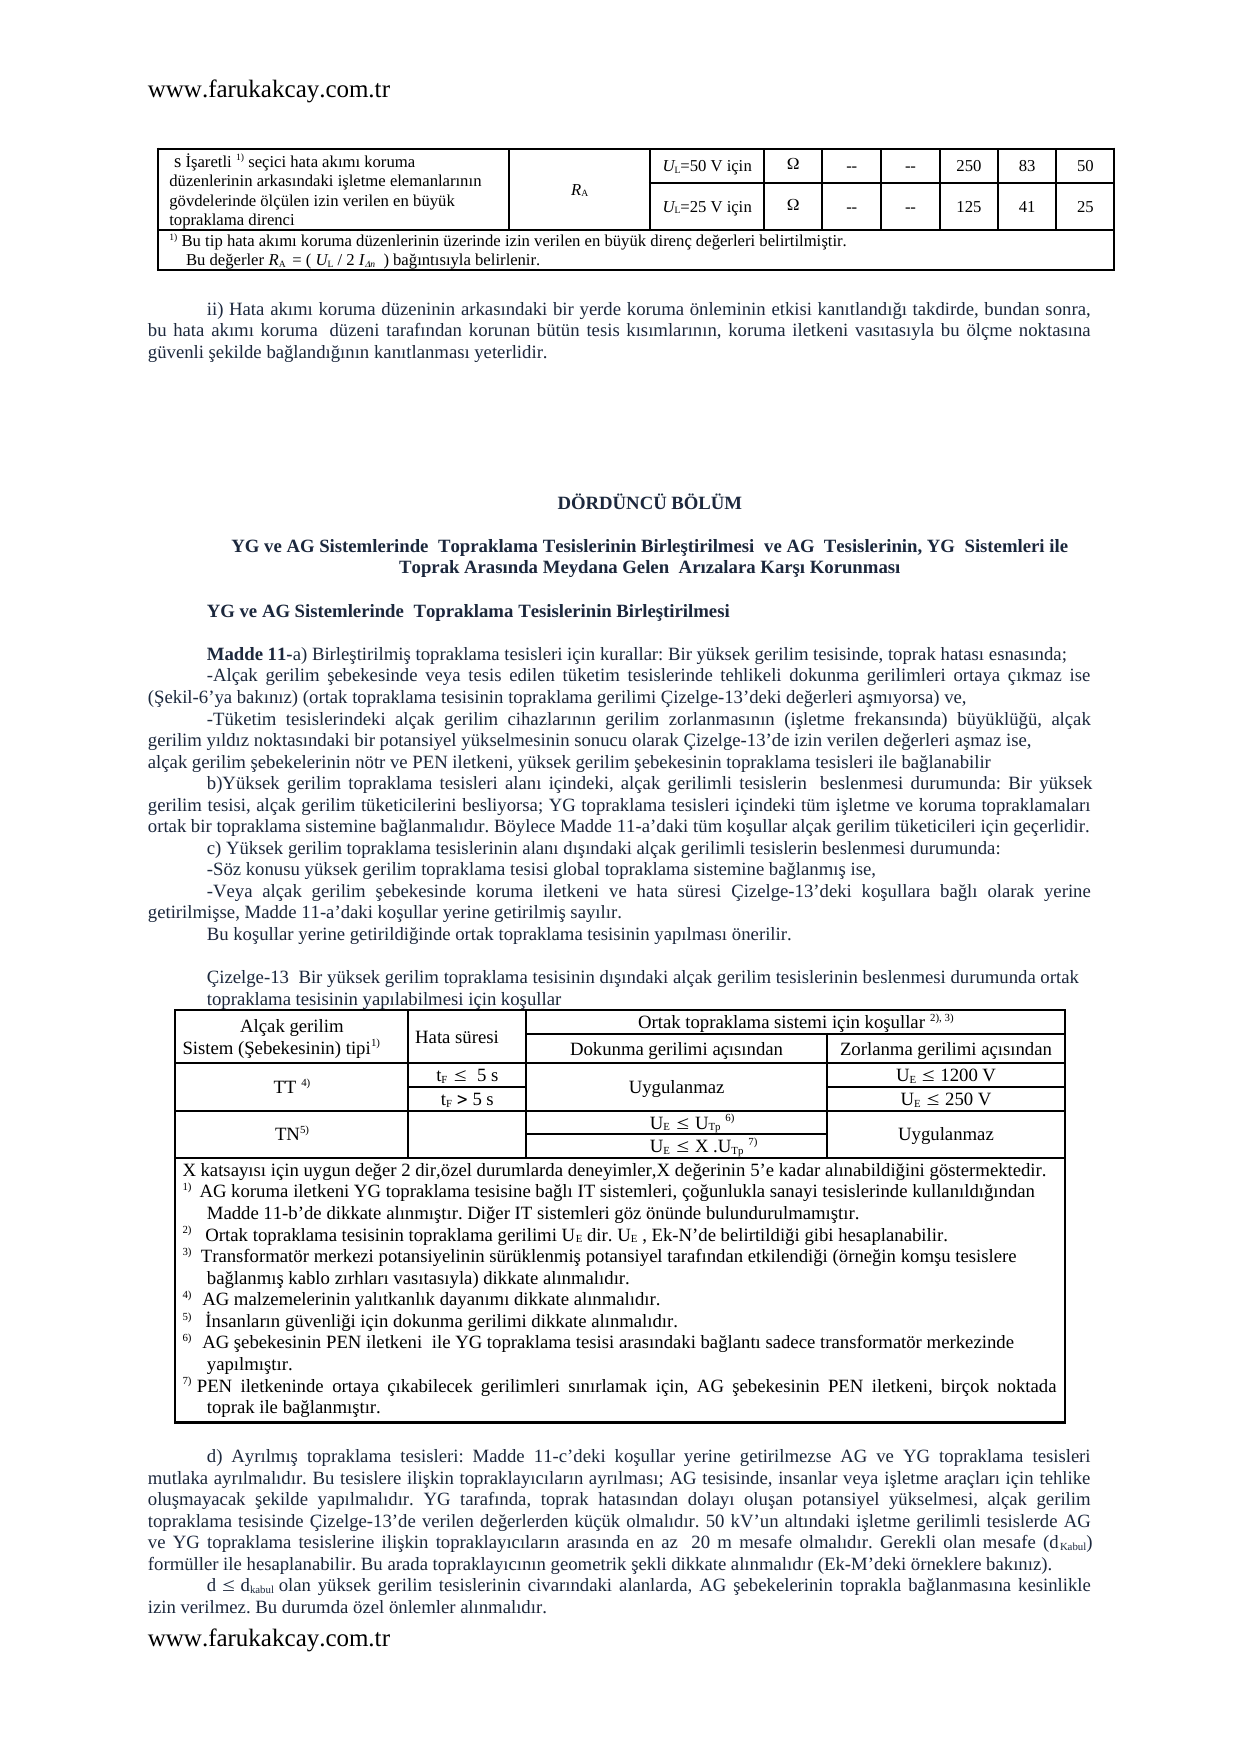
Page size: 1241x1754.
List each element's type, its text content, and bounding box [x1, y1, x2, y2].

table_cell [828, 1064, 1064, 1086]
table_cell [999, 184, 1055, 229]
text -Söz konusu yüksek gerilim topraklama tesisi global topraklama sistemine bağlanmış ise, [148, 858, 1093, 880]
text -Alçak gerilim şebekesinde veya tesis edilen tüketim tesislerinde tehlikeli dokunma gerilimleri ortaya çıkmaz ise (Şekil-6’ya bakınız) (ortak topraklama tesisinin topraklama gerilimi Çizelge-13’deki değerleri aşmıyorsa) ve, [148, 664, 1093, 707]
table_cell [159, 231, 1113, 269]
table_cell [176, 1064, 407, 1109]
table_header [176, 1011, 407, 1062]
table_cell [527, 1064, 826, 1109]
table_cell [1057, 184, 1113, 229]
text d) Ayrılmış topraklama tesisleri: Madde 11-c’deki koşullar yerine getirilmezse AG ve YG topraklama tesisleri mutlaka ayrılmalıdır. Bu tesislere ilişkin topraklayıcıların ayrılması; AG tesisinde, insanlar veya işletme araçları için tehlike oluşmayacak şekilde yapılmalıdır. YG tarafında, toprak hatasından dolayı oluşan potansiyel yükselmesi, alçak gerilim topraklama tesisinde Çizelge-13’de verilen değerlerden küçük olmalıdır. 50 kV’un altındaki işletme gerilimli tesislerde AG ve YG topraklama tesislerine ilişkin topraklayıcıların arasında en az 20 m mesafe olmalıdır. Gerekli olan mesafe (dKabul) formüller ile hesaplanabilir. Bu arada topraklayıcının geometrik şekli dikkate alınmalıdır (Ek-M’deki örneklere bakınız). [148, 1445, 1093, 1574]
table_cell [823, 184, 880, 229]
text -Tüketim tesislerindeki alçak gerilim cihazlarının gerilim zorlanmasının (işletme frekansında) büyüklüğü, alçak gerilim yıldız noktasındaki bir potansiyel yükselmesinin sonucu olarak Çizelge-13’de izin verilen değerleri aşmaz ise, [148, 707, 1093, 751]
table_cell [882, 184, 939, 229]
text Madde 11-a) Birleştirilmiş topraklama tesisleri için kurallar: Bir yüksek gerilim tesisinde, toprak hatası esnasında; [148, 643, 1093, 664]
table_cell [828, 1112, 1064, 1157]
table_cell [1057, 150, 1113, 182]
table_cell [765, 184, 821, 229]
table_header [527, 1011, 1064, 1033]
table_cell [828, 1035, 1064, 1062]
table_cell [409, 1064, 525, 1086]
text Bu koşullar yerine getirildiğinde ortak topraklama tesisinin yapılması önerilir. [148, 923, 1093, 944]
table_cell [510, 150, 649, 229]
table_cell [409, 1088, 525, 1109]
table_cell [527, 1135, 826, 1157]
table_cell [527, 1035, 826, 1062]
text alçak gerilim şebekelerinin nötr ve PEN iletkeni, yüksek gerilim şebekesinin topraklama tesisleri ile bağlanabilir [148, 751, 1093, 772]
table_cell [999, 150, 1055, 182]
text b)Yüksek gerilim topraklama tesisleri alanı içindeki, alçak gerilimli tesislerin beslenmesi durumunda: Bir yüksek gerilim tesisi, alçak gerilim tüketicilerini besliyorsa; YG topraklama tesisleri içindeki tüm işletme ve koruma topraklamaları ortak bir topraklama sistemine bağlanmalıdır. Böylece Madde 11-a’daki tüm koşullar alçak gerilim tüketicileri için geçerlidir. [148, 772, 1093, 837]
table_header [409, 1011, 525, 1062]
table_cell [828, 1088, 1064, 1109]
text c) Yüksek gerilim topraklama tesislerinin alanı dışındaki alçak gerilimli tesislerin beslenmesi durumunda: [148, 837, 1093, 858]
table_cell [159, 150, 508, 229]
subtitle DÖRDÜNCÜ BÖLÜM [148, 492, 1093, 513]
text d  dkabul olan yüksek gerilim tesislerinin civarındaki alanlarda, AG şebekelerinin toprakla bağlanmasına kesinlikle izin verilmez. Bu durumda özel önlemler alınmalıdır. [148, 1574, 1093, 1617]
text -Veya alçak gerilim şebekesinde koruma iletkeni ve hata süresi Çizelge-13’deki koşullara bağlı olarak yerine getirilmişse, Madde 11-a’daki koşullar yerine getirilmiş sayılır. [148, 880, 1093, 923]
text YG ve AG Sistemlerinde Topraklama Tesislerinin Birleştirilmesi [148, 599, 1093, 621]
subtitle YG ve AG Sistemlerinde Topraklama Tesislerinin Birleştirilmesi ve AG Tesislerinin, YG Sistemleri ile Toprak Arasında Meydana Gelen Arızalara Karşı Korunması [207, 535, 1093, 578]
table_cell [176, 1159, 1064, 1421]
text ii) Hata akımı koruma düzeninin arkasındaki bir yerde koruma önleminin etkisi kanıtlandığı takdirde, bundan sonra, bu hata akımı koruma düzeni tarafından korunan bütün tesis kısımlarının, koruma iletkeni vasıtasıyla bu ölçme noktasına güvenli şekilde bağlandığının kanıtlanması yeterlidir. [148, 298, 1093, 362]
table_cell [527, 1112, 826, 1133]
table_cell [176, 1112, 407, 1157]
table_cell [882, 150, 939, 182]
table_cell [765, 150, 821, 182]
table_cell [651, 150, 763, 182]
text Çizelge-13 Bir yüksek gerilim topraklama tesisinin dışındaki alçak gerilim tesislerinin beslenmesi durumunda ortak topraklama tesisinin yapılabilmesi için koşullar [207, 966, 1093, 1009]
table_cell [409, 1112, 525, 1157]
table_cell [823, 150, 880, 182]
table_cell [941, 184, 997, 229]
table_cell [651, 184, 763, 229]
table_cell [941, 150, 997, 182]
